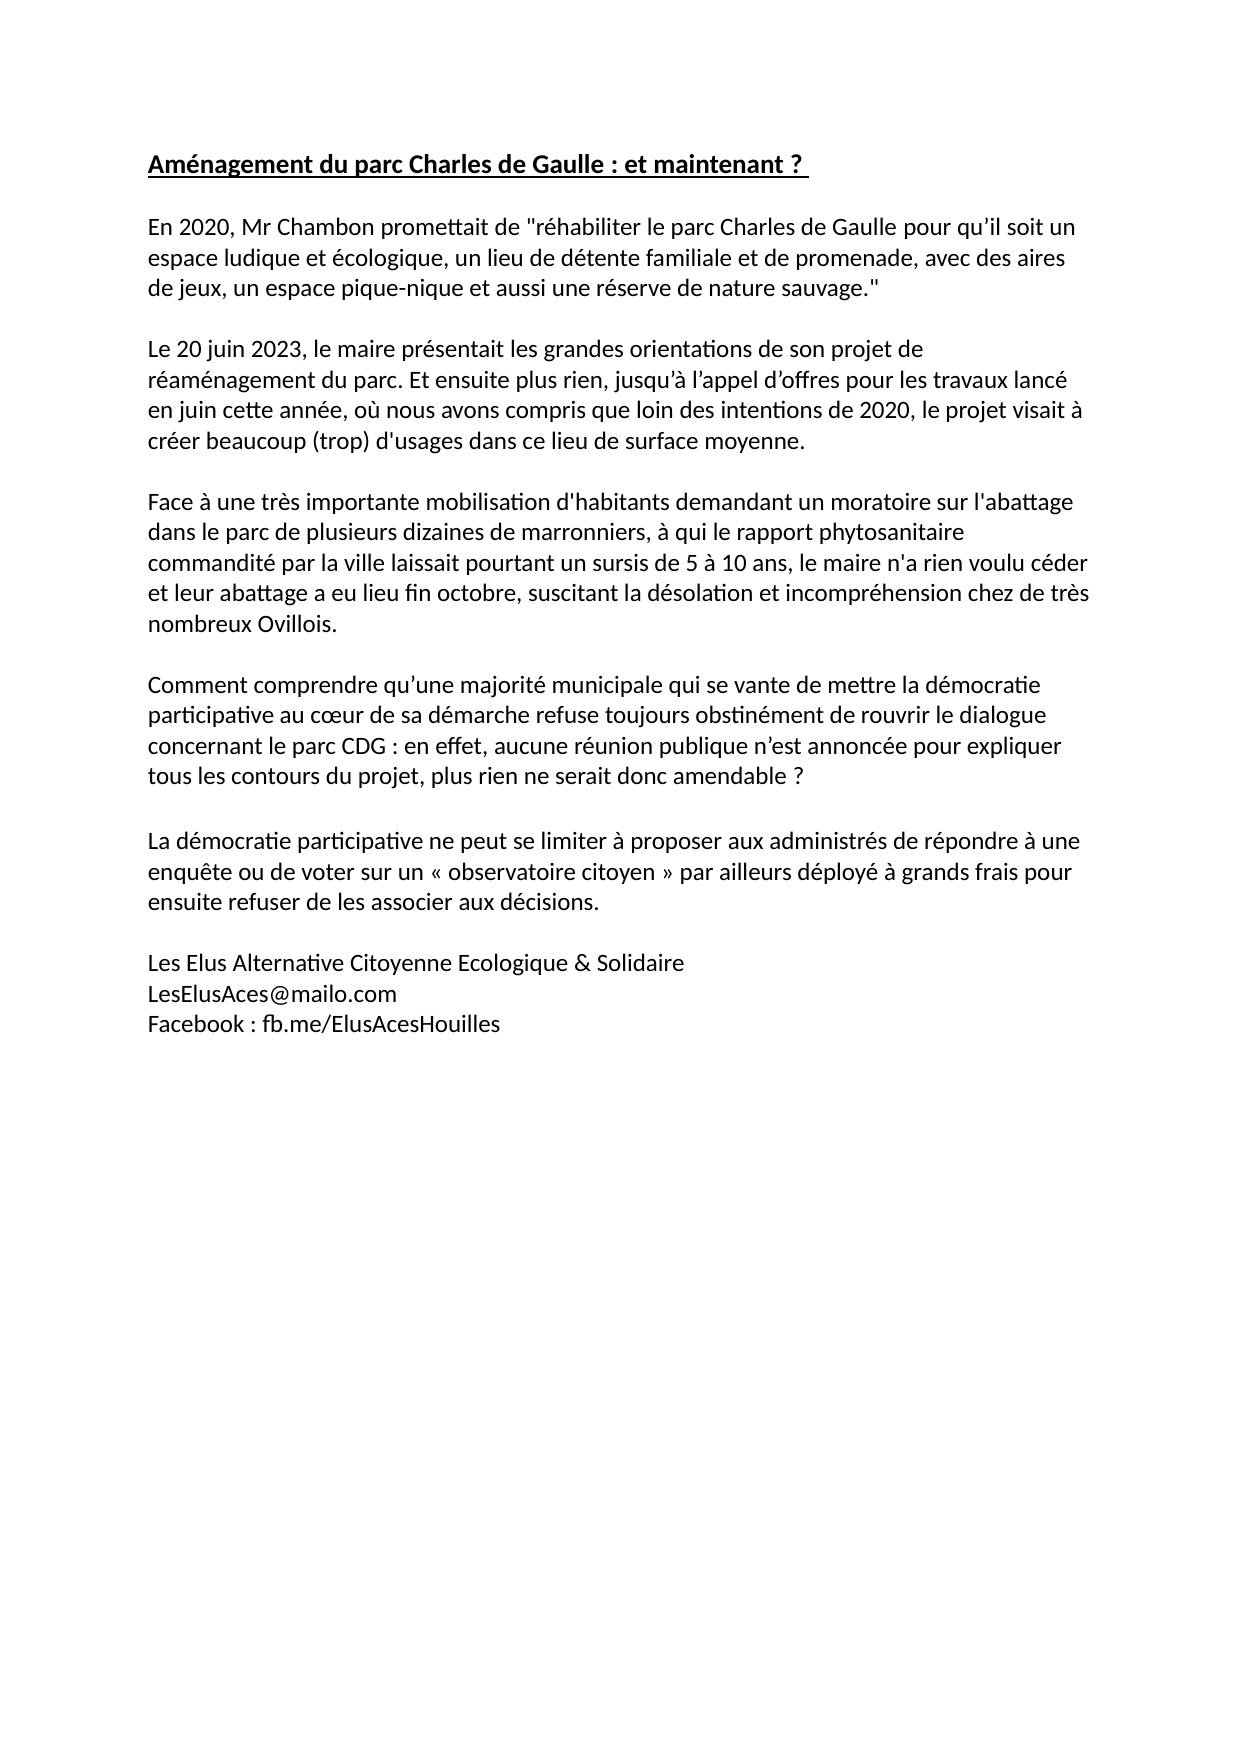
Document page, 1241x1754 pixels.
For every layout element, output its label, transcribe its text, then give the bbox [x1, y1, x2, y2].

text Comment comprendre qu’une majorité municipale qui se vante de mettre la démocratie participative au cœur de sa démarche refuse toujours obstinément de rouvrir le dialogue concernant le parc CDG : en effet, aucune réunion publique n’est annoncée pour expliquer tous les contours du projet, plus rien ne serait donc amendable ? [148, 669, 1093, 791]
text LesElusAces@mailo.com [148, 978, 1093, 1008]
text En 2020, Mr Chambon promettait de "réhabiliter le parc Charles de Gaulle pour qu’il soit un espace ludique et écologique, un lieu de détente familiale et de promenade, avec des aires de jeux, un espace pique-nique et aussi une réserve de nature sauvage." [148, 211, 1093, 303]
text Face à une très importante mobilisation d'habitants demandant un moratoire sur l'abattage dans le parc de plusieurs dizaines de marronniers, à qui le rapport phytosanitaire commandité par la ville laissait pourtant un sursis de 5 à 10 ans, le maire n'a rien voulu céder et leur abattage a eu lieu fin octobre, suscitant la désolation et incompréhension chez de très nombreux Ovillois. [148, 486, 1093, 638]
text Aménagement du parc Charles de Gaulle : et maintenant ? [148, 148, 1093, 181]
text Facebook : fb.me/ElusAcesHouilles [148, 1008, 1093, 1039]
text Les Elus Alternative Citoyenne Ecologique & Solidaire [148, 947, 1093, 978]
text Le 20 juin 2023, le maire présentait les grandes orientations de son projet de réaménagement du parc. Et ensuite plus rien, jusqu’à l’appel d’offres pour les travaux lancé en juin cette année, où nous avons compris que loin des intentions de 2020, le projet visait à créer beaucoup (trop) d'usages dans ce lieu de surface moyenne. [148, 333, 1093, 455]
text La démocratie participative ne peut se limiter à proposer aux administrés de répondre à une enquête ou de voter sur un « observatoire citoyen » par ailleurs déployé à grands frais pour ensuite refuser de les associer aux décisions. [148, 825, 1093, 917]
